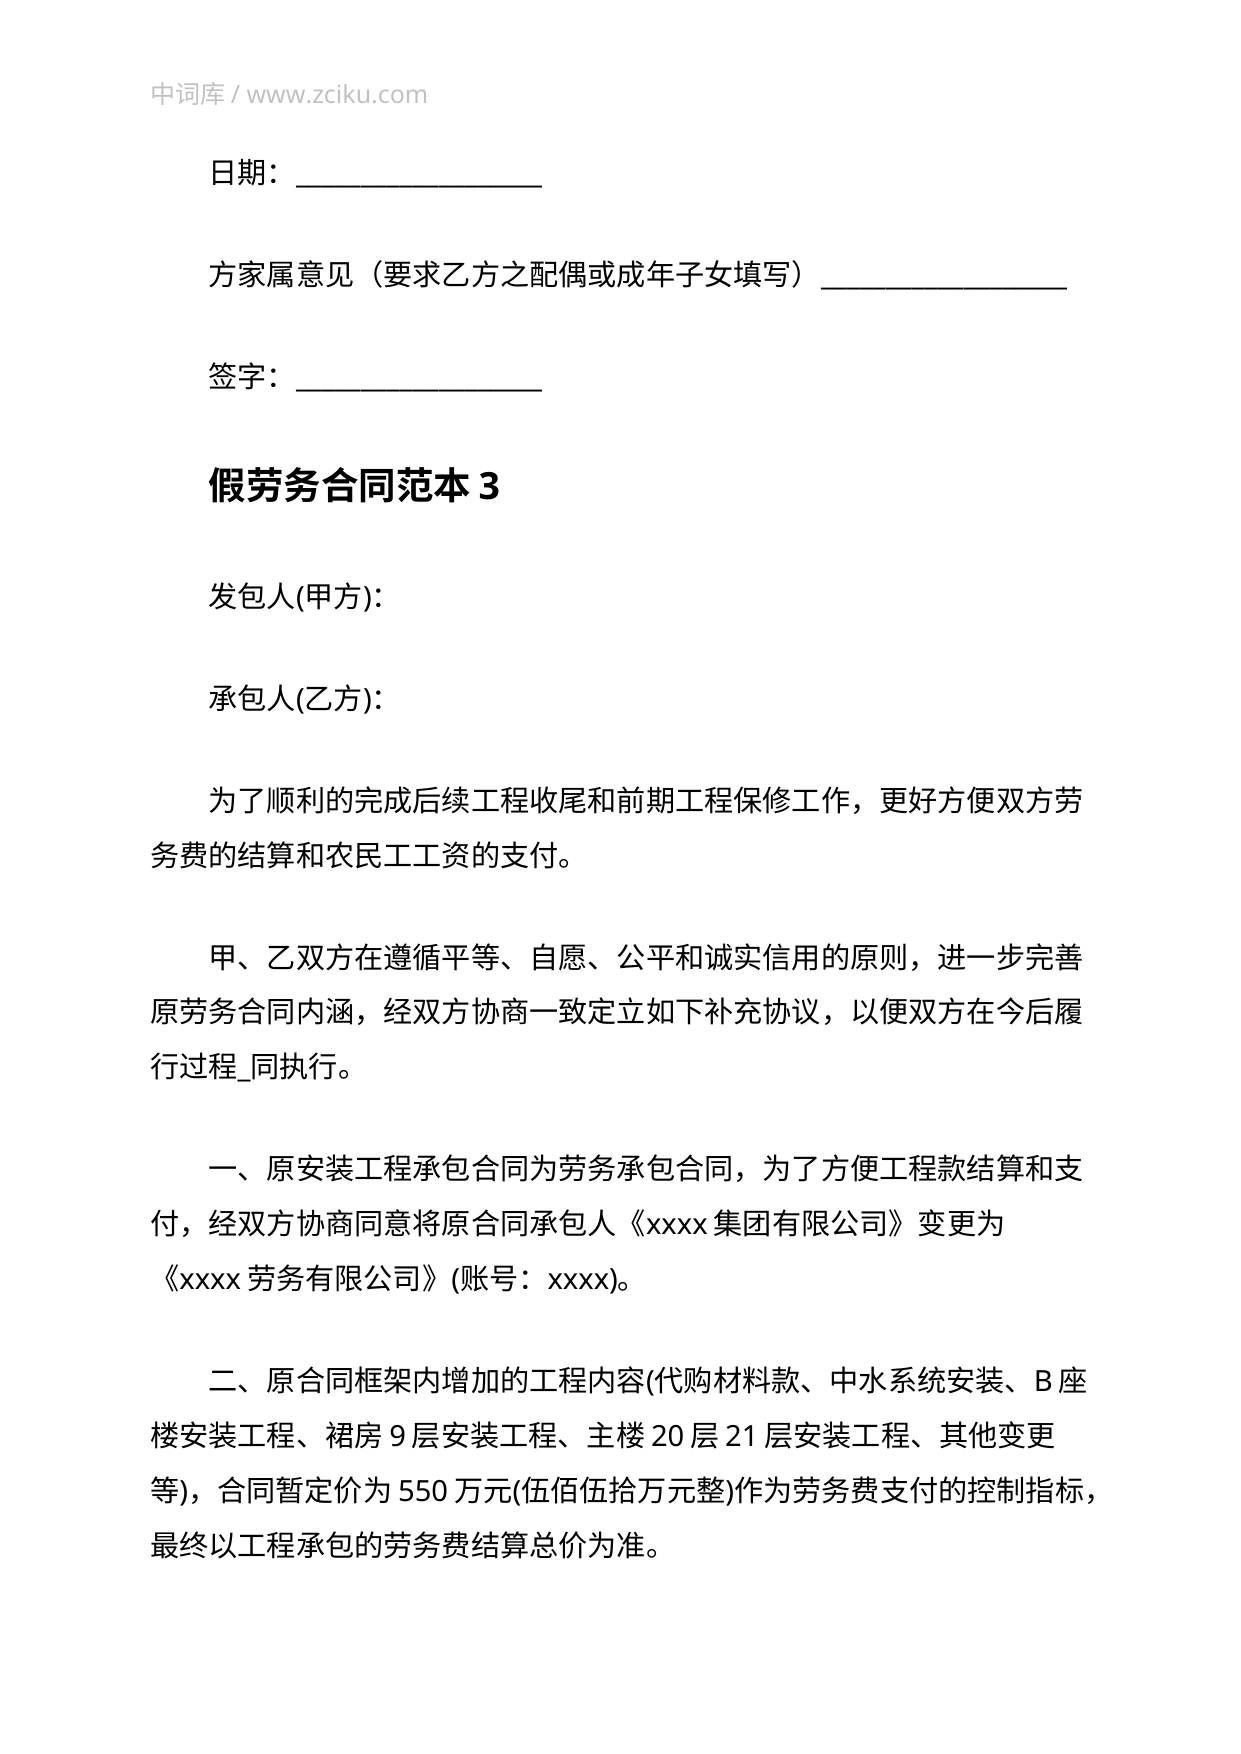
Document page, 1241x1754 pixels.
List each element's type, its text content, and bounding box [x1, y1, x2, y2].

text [150, 150, 1090, 192]
text 发包人(甲方)： [150, 573, 1090, 616]
text 为了顺利的完成后续工程收尾和前期工程保修工作，更好方便双方劳务费的结算和农民工工资的支付。 [150, 777, 1090, 875]
text 甲、乙双方在遵循平等、自愿、公平和诚实信用的原则，进一步完善原劳务合同内涵，经双方协商一致定立如下补充协议，以便双方在今后履行过程_同执行。 [150, 934, 1090, 1086]
text 承包人(乙方)： [150, 676, 1090, 718]
text 一、原安装工程承包合同为劳务承包合同，为了方便工程款结算和支付，经双方协商同意将原合同承包人《xxxx集团有限公司》变更为《xxxx劳务有限公司》(账号：xxxx)。 [150, 1146, 1090, 1298]
text 方家属意见（要求乙方之配偶或成年子女填写）___________________ [150, 252, 1090, 294]
text 签字：___________________ [150, 354, 1090, 396]
text 二、原合同框架内增加的工程内容(代购材料款、中水系统安装、B座楼安装工程、裙房9层安装工程、主楼20层21层安装工程、其他变更等)，合同暂定价为550万元(伍佰伍拾万元整)作为劳务费支付的控制指标，最终以工程承包的劳务费结算总价为准。 [150, 1358, 1090, 1565]
text 假劳务合同范本3 [150, 456, 1090, 510]
